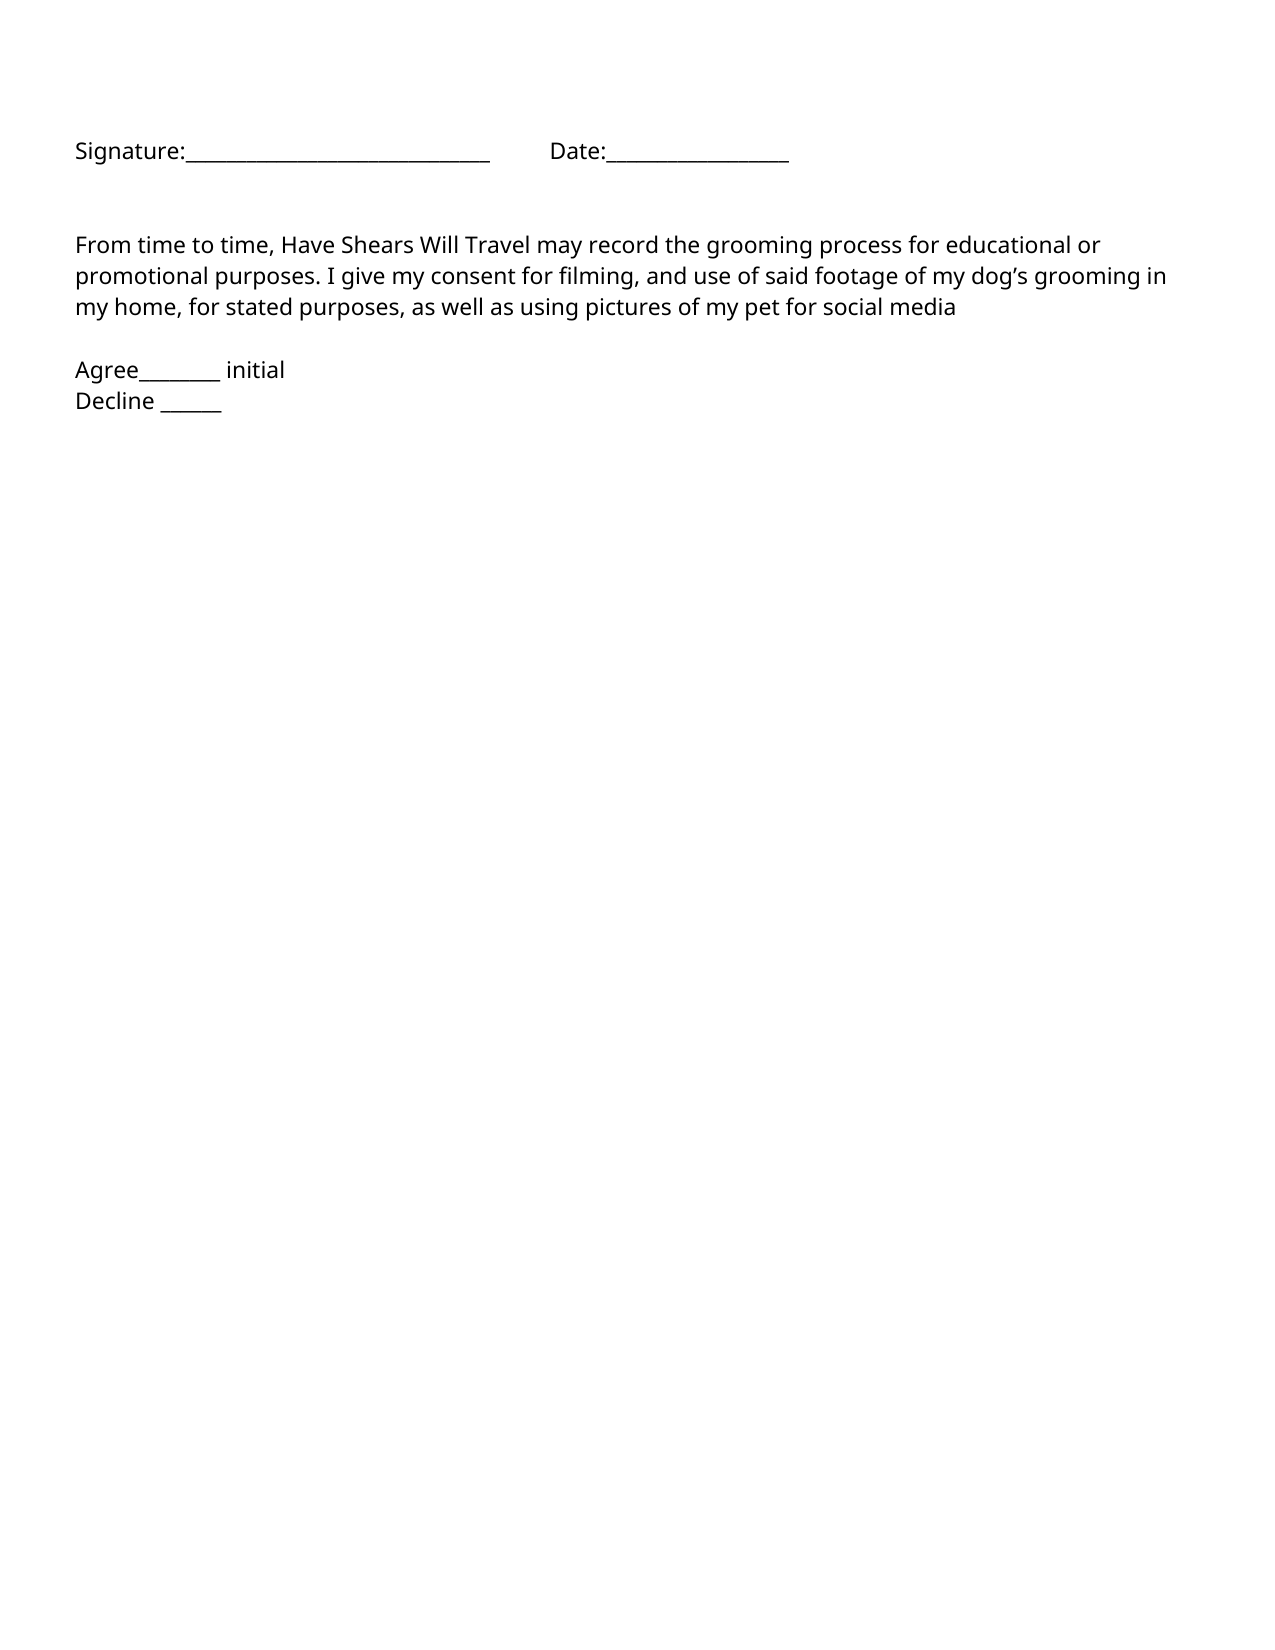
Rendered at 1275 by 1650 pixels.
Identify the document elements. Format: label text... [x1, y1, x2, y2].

text Signature:______________________________ Date:__________________ [75, 135, 1200, 166]
text Agree________ initial [75, 354, 1200, 385]
text Decline ______ [75, 385, 1200, 416]
text From time to time, Have Shears Will Travel may record the grooming process for educational or promotional purposes. I give my consent for filming, and use of said footage of my dog’s grooming in my home, for stated purposes, as well as using pictures of my pet for social media [75, 229, 1200, 322]
